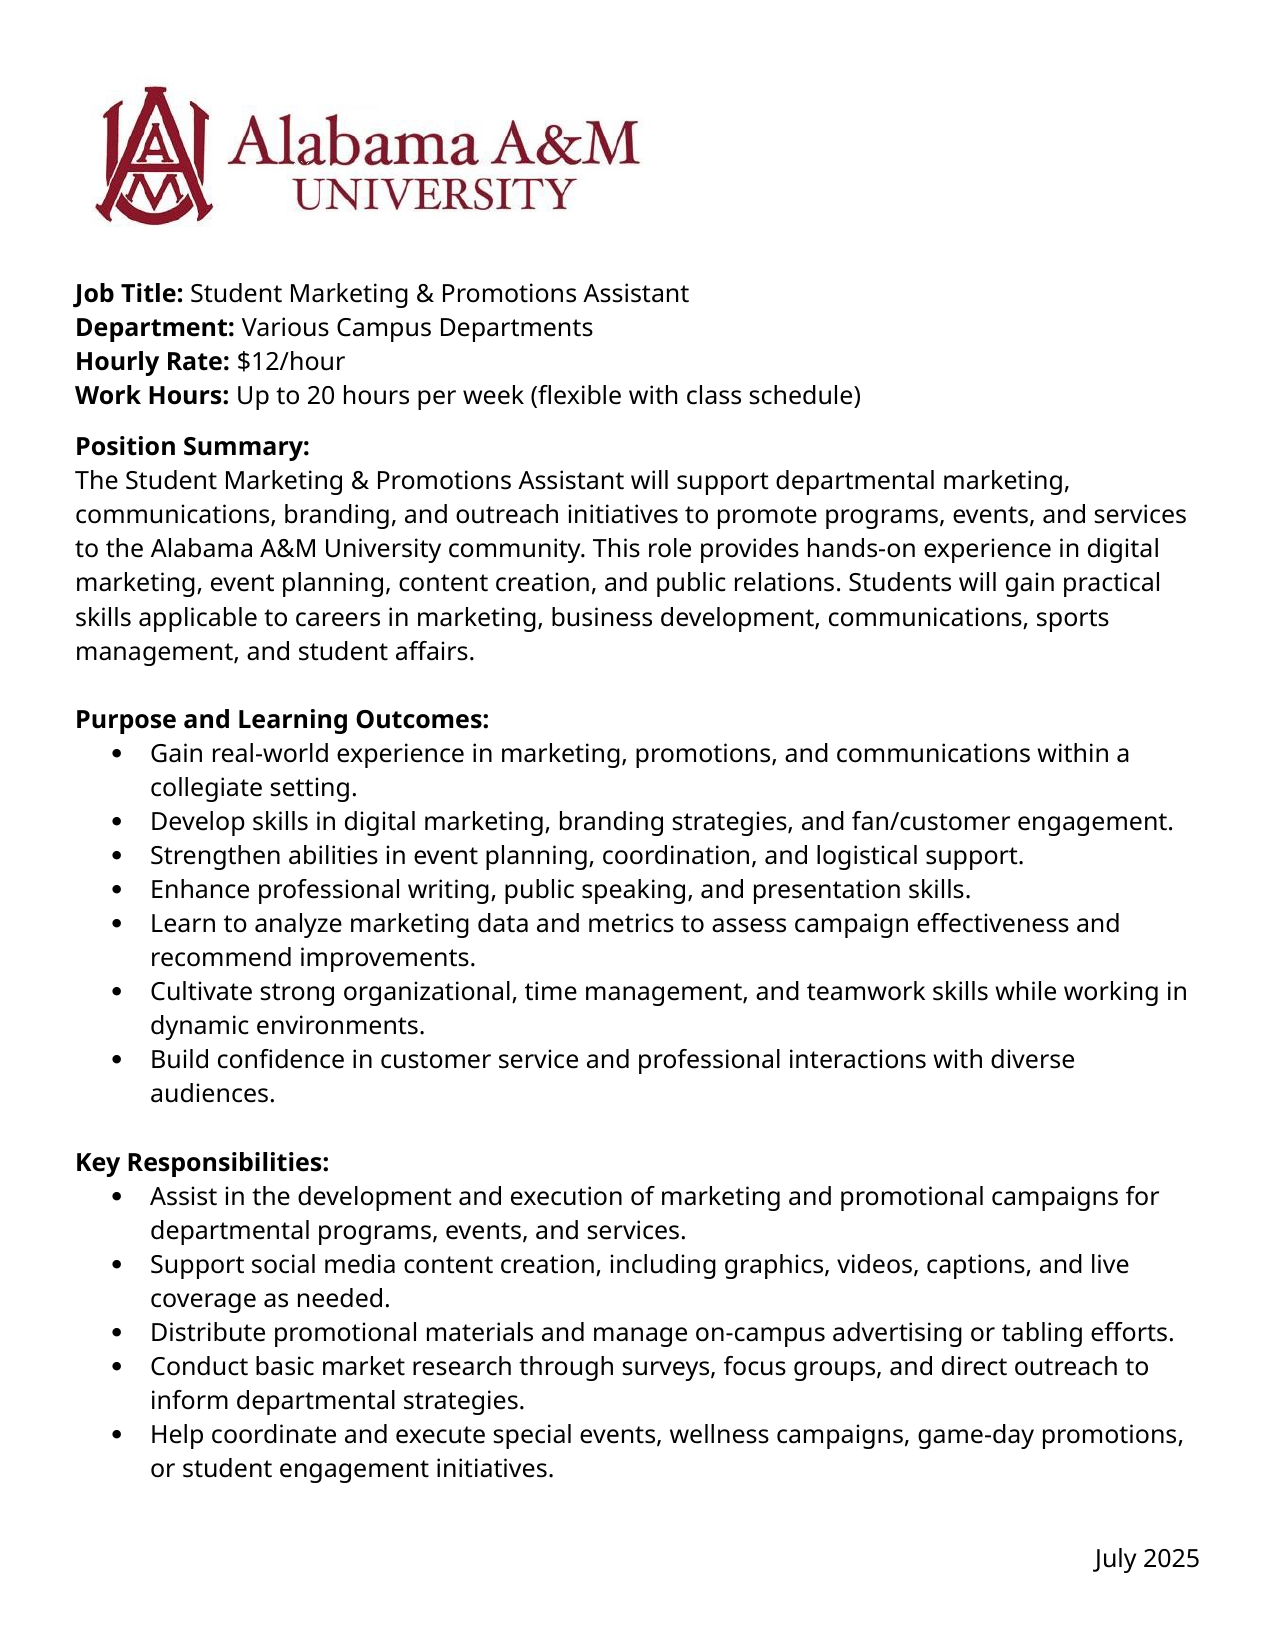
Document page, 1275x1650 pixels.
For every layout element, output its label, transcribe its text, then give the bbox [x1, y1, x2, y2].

list Conduct basic market research through surveys, focus groups, and direct outreach to inform departmental strategies. [112, 1348, 1200, 1417]
list Strengthen abilities in event planning, coordination, and logistical support. [112, 838, 1200, 872]
text Purpose and Learning Outcomes: [75, 701, 1200, 735]
text Key Responsibilities: [75, 1144, 1200, 1178]
text The Student Marketing & Promotions Assistant will support departmental marketing, communications, branding, and outreach initiatives to promote programs, events, and services to the Alabama A&M University community. This role provides hands-on experience in digital marketing, event planning, content creation, and public relations. Students will gain practical skills applicable to careers in marketing, business development, communications, sports management, and student affairs. [75, 463, 1200, 667]
list Gain real-world experience in marketing, promotions, and communications within a collegiate setting. [112, 735, 1200, 803]
list Cultivate strong organizational, time management, and teamwork skills while working in dynamic environments. [112, 974, 1200, 1042]
list Learn to analyze marketing data and metrics to assess campaign effectiveness and recommend improvements. [112, 906, 1200, 974]
list Assist in the development and execution of marketing and promotional campaigns for departmental programs, events, and services. [112, 1178, 1200, 1246]
text Department: Various Campus Departments Hourly Rate: $12/hour Work Hours: Up to 20 hours per week (flexible with class schedule) [75, 309, 1200, 412]
list Distribute promotional materials and manage on-campus advertising or tabling efforts. [112, 1314, 1200, 1348]
list Develop skills in digital marketing, branding strategies, and fan/customer engagement. [112, 803, 1200, 838]
picture [75, 75, 669, 242]
text Job Title: Student Marketing & Promotions Assistant [75, 276, 1200, 309]
list Enhance professional writing, public speaking, and presentation skills. [112, 872, 1200, 906]
list Support social media content creation, including graphics, videos, captions, and live coverage as needed. [112, 1246, 1200, 1314]
text Position Summary: [75, 429, 1200, 463]
list Help coordinate and execute special events, wellness campaigns, game-day promotions, or student engagement initiatives. [112, 1417, 1200, 1485]
list Build confidence in customer service and professional interactions with diverse audiences. [112, 1042, 1200, 1110]
